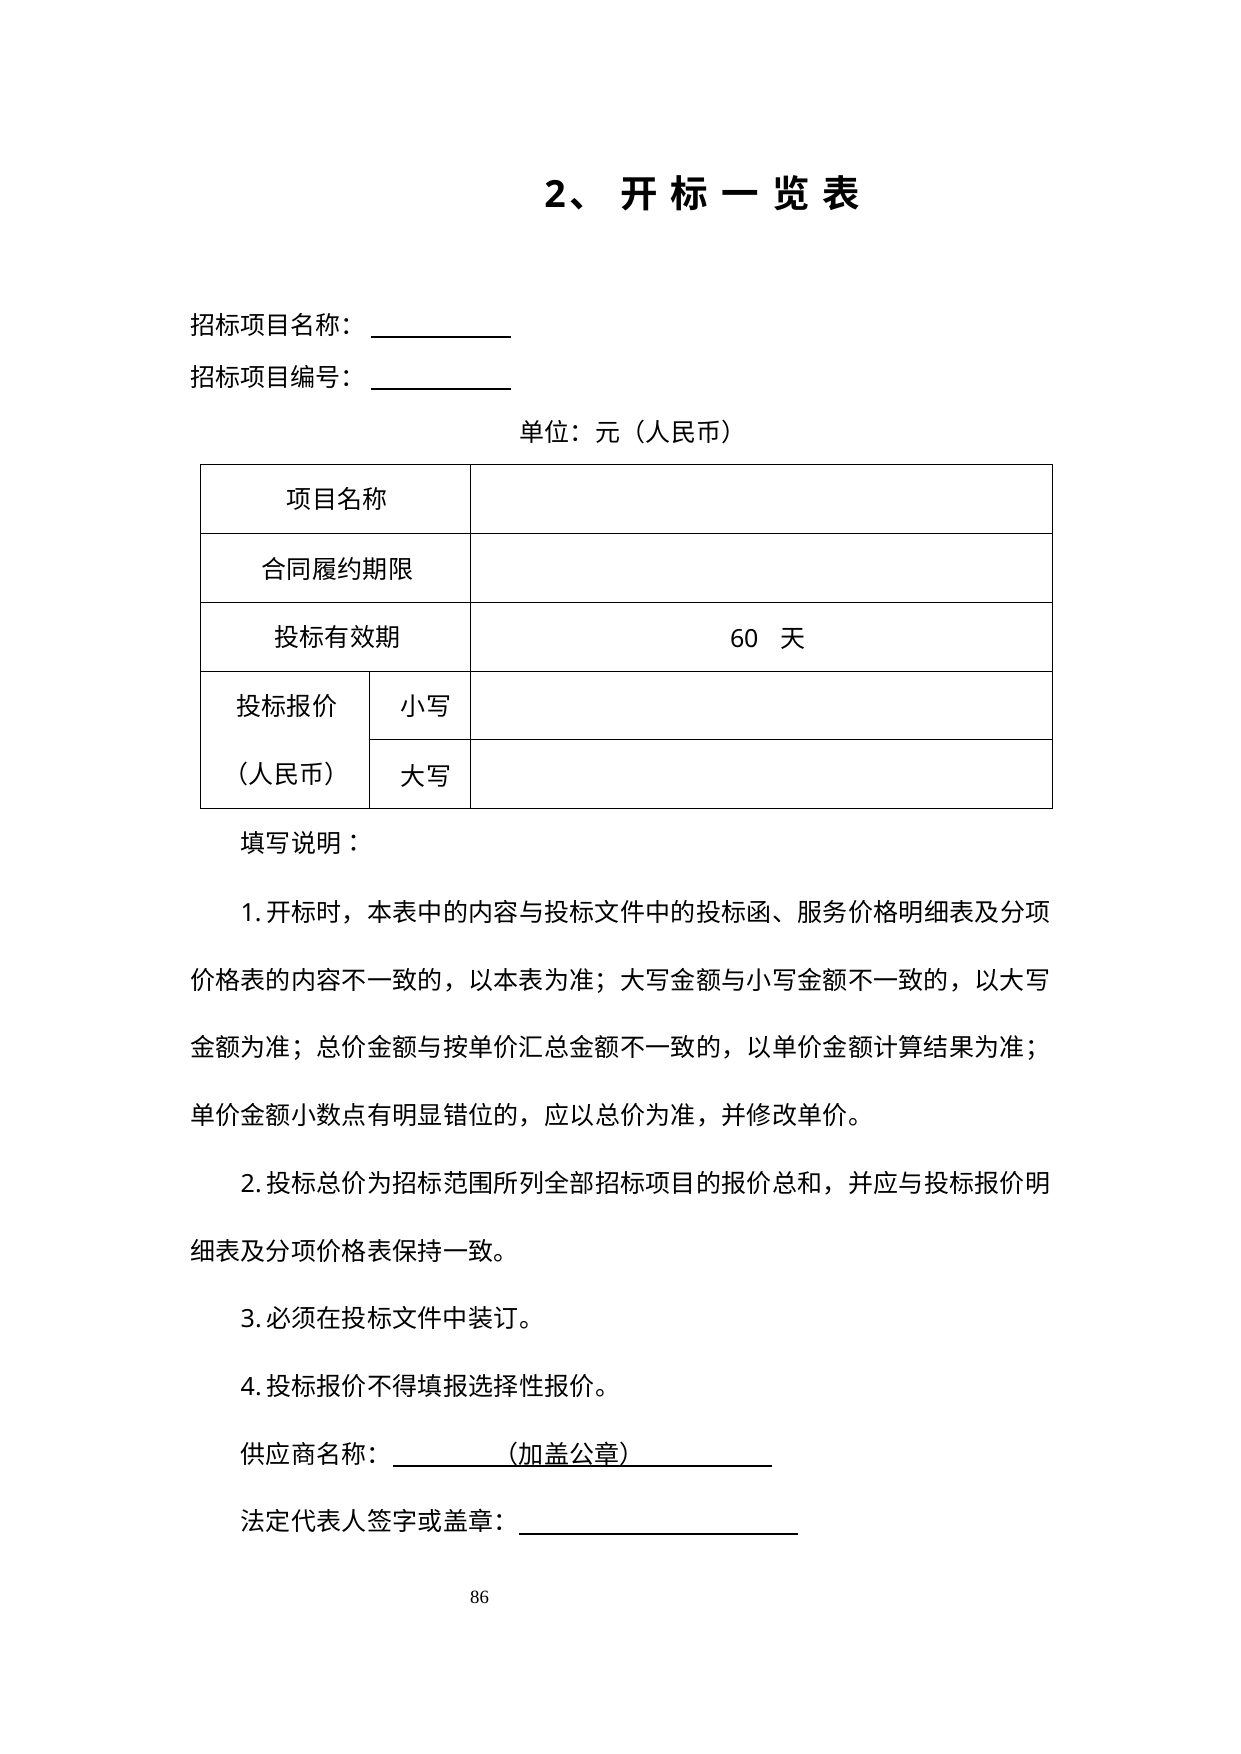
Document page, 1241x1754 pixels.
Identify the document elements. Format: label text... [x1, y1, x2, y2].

text 供应商名称： （加盖公章） [190, 1418, 1050, 1486]
table_cell [471, 740, 1052, 808]
table_cell 投标报价 （人民币） [201, 672, 369, 808]
text 1.开标时，本表中的内容与投标文件中的投标函、服务价格明细表及分项价格表的内容不一致的，以本表为准；大写金额与小写金额不一致的，以大写金额为准；总价金额与按单价汇总金额不一致的，以单价金额计算结果为准；单价金额小数点有明显错位的，应以总价为准，并修改单价。 [190, 877, 1050, 1148]
table_header 项目名称 [201, 465, 470, 533]
text 3.必须在投标文件中装订。 [190, 1283, 1050, 1351]
table_cell [471, 672, 1052, 739]
table_cell 大写 [370, 740, 470, 808]
table_cell 小写 [370, 672, 470, 739]
text 单位：元（人民币） [190, 397, 1050, 464]
text 2.投标总价为招标范围所列全部招标项目的报价总和，并应与投标报价明细表及分项价格表保持一致。 [190, 1148, 1050, 1283]
text 4.投标报价不得填报选择性报价。 [190, 1351, 1050, 1418]
text 招标项目编号： [190, 344, 1050, 397]
text 法定代表人签字或盖章： [190, 1486, 1050, 1554]
table_cell 投标有效期 [201, 603, 470, 671]
table_header [471, 465, 1052, 533]
text 招标项目名称： [190, 292, 1050, 344]
table_cell 60天 [471, 603, 1052, 671]
text 2、开标一览表 [190, 157, 1050, 292]
text 填写说明： [190, 809, 1050, 877]
table_cell [471, 534, 1052, 602]
table_cell 合同履约期限 [201, 534, 470, 602]
